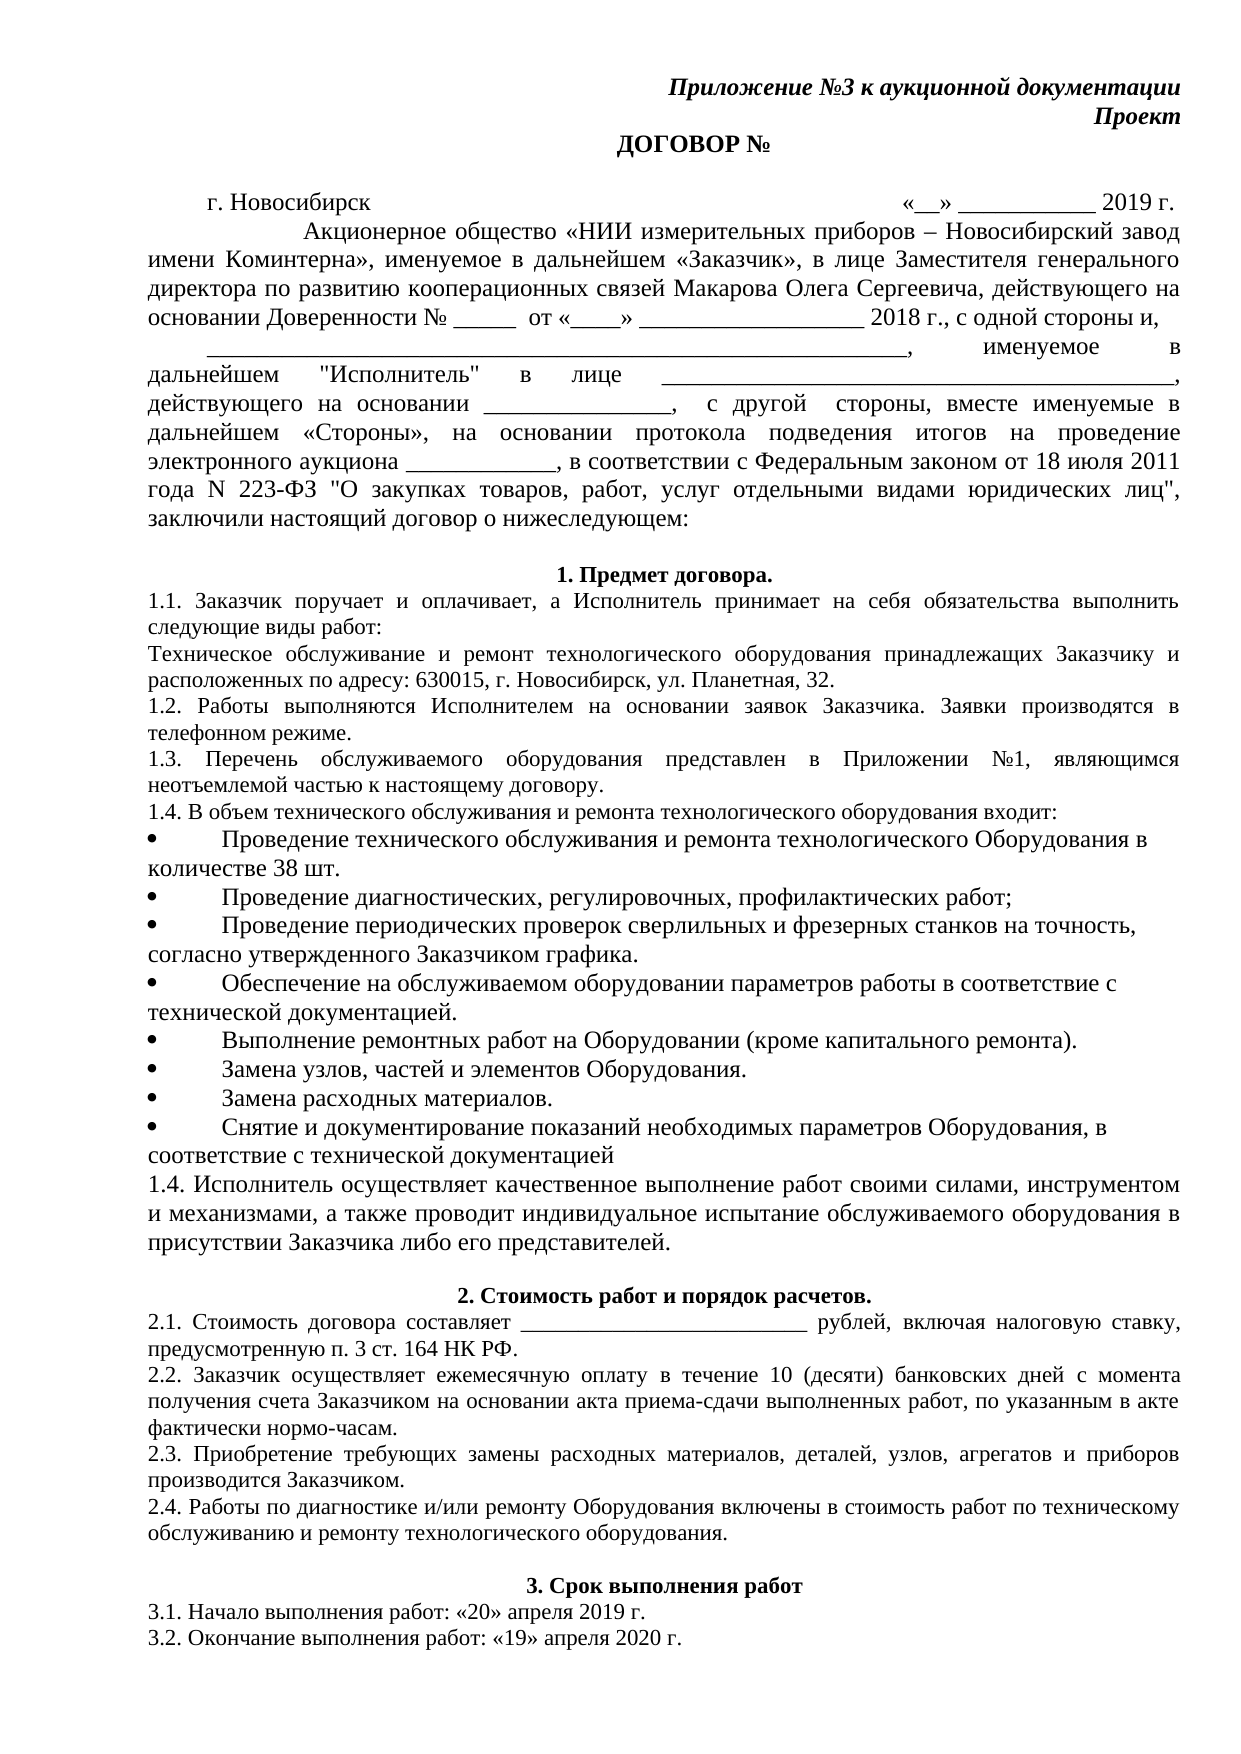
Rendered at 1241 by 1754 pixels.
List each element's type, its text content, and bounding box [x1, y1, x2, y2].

text 3.1. Начало выполнения работ: «20» апреля 2019 г. [148, 1598, 1181, 1624]
text Приложение №3 к аукционной документации [148, 72, 1181, 101]
list Выполнение ремонтных работ на Оборудовании (кроме капитального ремонта). [148, 1026, 1181, 1054]
text 2.2. Заказчик осуществляет ежемесячную оплату в течение 10 (десяти) банковских дней c момента получения счета Заказчиком на основании акта приема-сдачи выполненных работ, по указанным в акте фактически нормо-часам. [148, 1361, 1181, 1440]
list Проведение технического обслуживания и ремонта технологического Оборудования в количестве 38 шт. [148, 824, 1181, 882]
text 1.1. Заказчик поручает и оплачивает, а Исполнитель принимает на себя обязательства выполнить следующие виды работ: [148, 587, 1181, 640]
text 1.3. Перечень обслуживаемого оборудования представлен в Приложении №1, являющимся неотъемлемой частью к настоящему договору. [148, 745, 1181, 798]
list Проведение периодических проверок сверлильных и фрезерных станков на точность, согласно утвержденного Заказчиком графика. [148, 911, 1181, 968]
text ________________________________________________________, именуемое в дальнейшем "Исполнитель" в лице _________________________________________, действующего на основании _______________, с другой стороны, вместе именуемые в дальнейшем «Стороны», на основании протокола подведения итогов на проведение электронного аукциона ____________, в соответствии с Федеральным законом от 18 июля 2011 года N 223-ФЗ "О закупках товаров, работ, услуг отдельными видами юридических лиц", заключили настоящий договор о нижеследующем: [148, 331, 1181, 532]
list Замена расходных материалов. [148, 1083, 1181, 1112]
text 3. Срок выполнения работ [148, 1572, 1181, 1598]
text 1.4. В объем технического обслуживания и ремонта технологического оборудования входит: [148, 798, 1181, 824]
list Снятие и документирование показаний необходимых параметров Оборудования, в соответствие с технической документацией [148, 1112, 1181, 1169]
text ДОГОВОР № [148, 129, 1181, 158]
text 1.2. Работы выполняются Исполнителем на основании заявок Заказчика. Заявки производятся в телефонном режиме. [148, 692, 1181, 745]
text Техническое обслуживание и ремонт технологического оборудования принадлежащих Заказчику и расположенных по адресу: 630015, г. Новосибирск, ул. Планетная, 32. [148, 640, 1181, 692]
text 2.3. Приобретение требующих замены расходных материалов, деталей, узлов, агрегатов и приборов производится Заказчиком. [148, 1440, 1181, 1493]
text г. Новосибирск «__» ___________ 2019 г. [148, 187, 1181, 216]
text 1.4. Исполнитель осуществляет качественное выполнение работ своими силами, инструментом и механизмами, а также проводит индивидуальное испытание обслуживаемого оборудования в присутствии Заказчика либо его представителей. [148, 1169, 1181, 1256]
list Замена узлов, частей и элементов Оборудования. [148, 1054, 1181, 1083]
text 1. Предмет договора. [148, 561, 1181, 587]
text 3.2. Окончание выполнения работ: «19» апреля 2020 г. [148, 1624, 1181, 1651]
text 2.4. Работы по диагностике и/или ремонту Оборудования включены в стоимость работ по техническому обслуживанию и ремонту технологического оборудования. [148, 1493, 1181, 1545]
list Обеспечение на обслуживаемом оборудовании параметров работы в соответствие с технической документацией. [148, 968, 1181, 1026]
text Проект [148, 101, 1181, 129]
text 2. Стоимость работ и порядок расчетов. [148, 1282, 1181, 1308]
list Проведение диагностических, регулировочных, профилактических работ; [148, 882, 1181, 911]
text 2.1. Стоимость договора составляет _________________________ рублей, включая налоговую ставку, предусмотренную п. 3 ст. 164 НК РФ. [148, 1308, 1181, 1361]
text Акционерное общество «НИИ измерительных приборов – Новосибирский завод имени Коминтерна», именуемое в дальнейшем «Заказчик», в лице Заместителя генерального директора по развитию кооперационных связей Макарова Олега Сергеевича, действующего на основании Доверенности № _____ от «____» __________________ 2018 г., с одной стороны и, [148, 216, 1181, 331]
